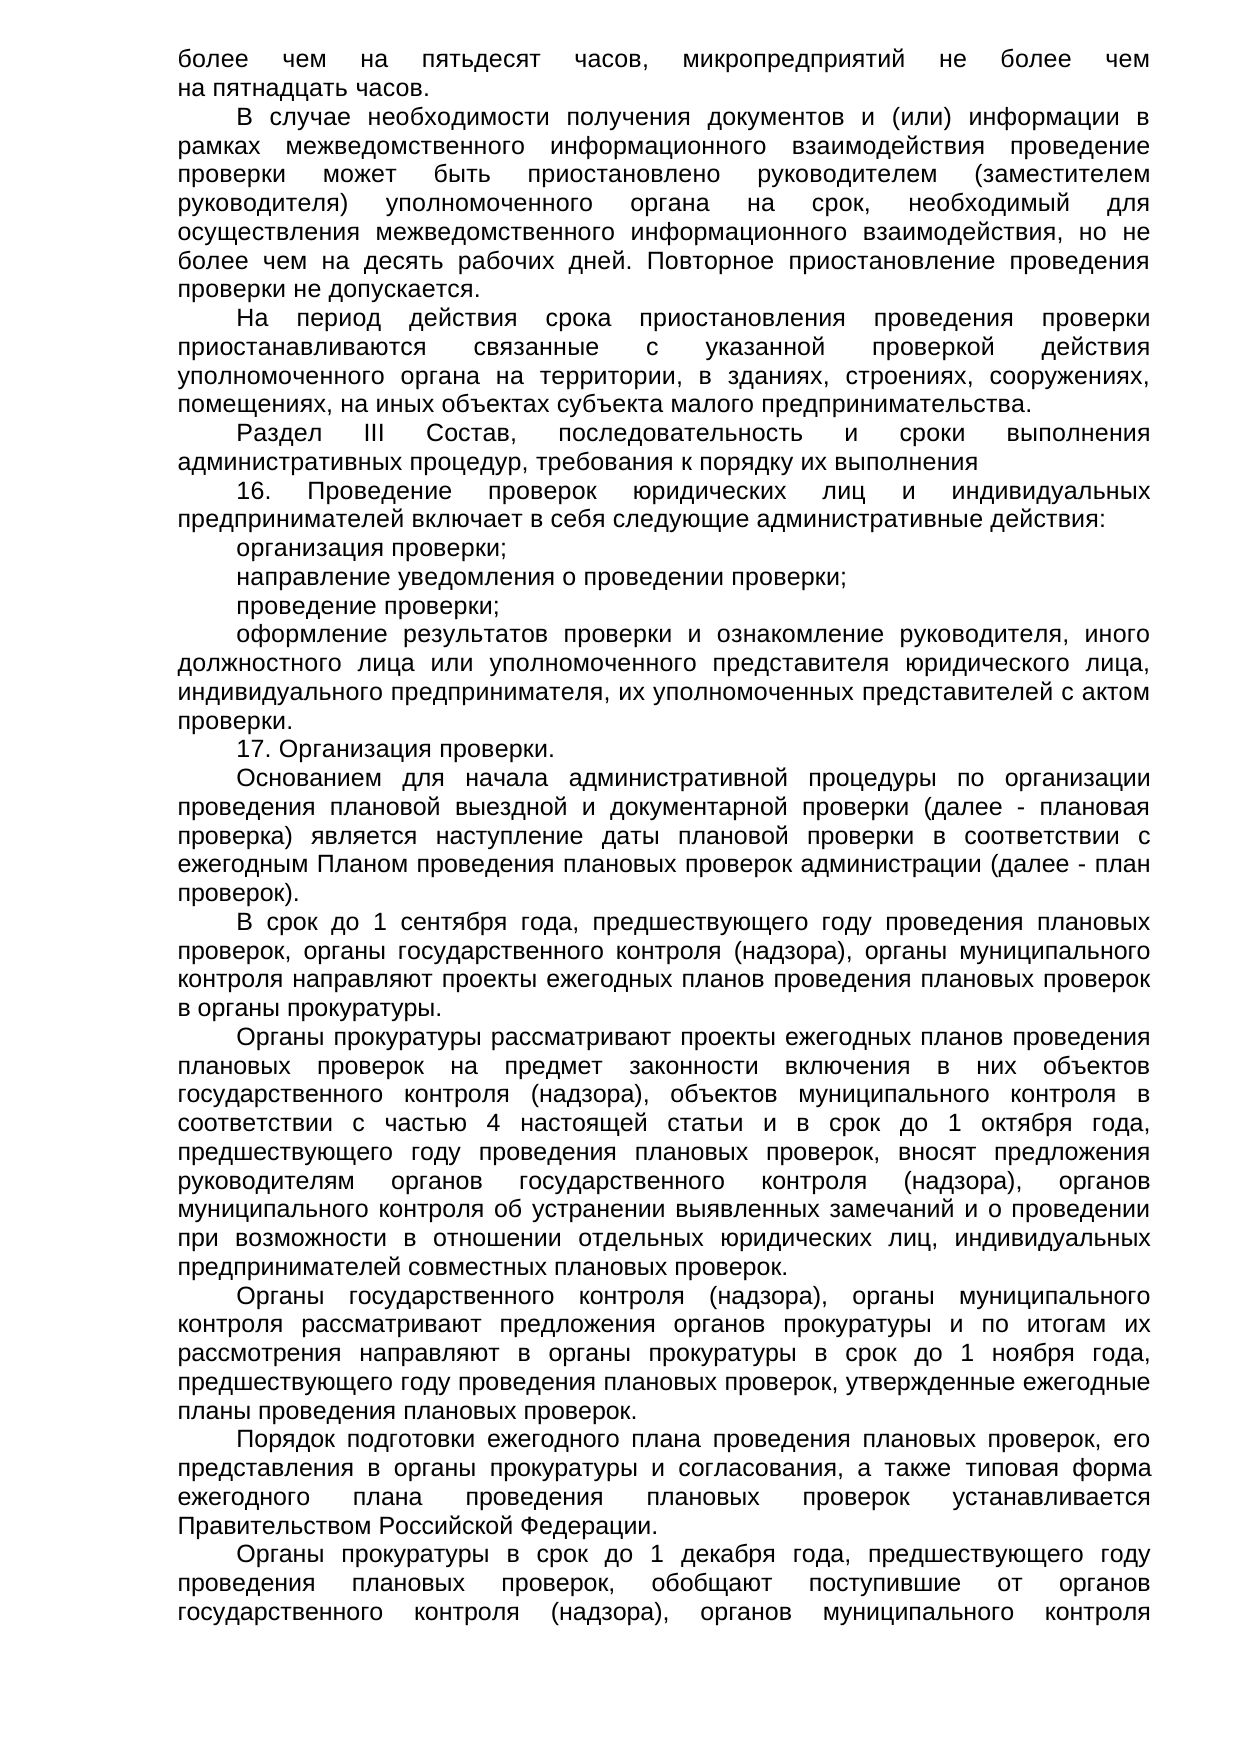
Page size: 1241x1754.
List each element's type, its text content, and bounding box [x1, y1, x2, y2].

text 17. Организация проверки. [177, 734, 1152, 763]
text В срок до 1 сентября года, предшествующего году проведения плановых проверок, органы государственного контроля (надзора), органы муниципального контроля направляют проекты ежегодных планов проведения плановых проверок в органы прокуратуры. [177, 907, 1152, 1022]
text направление уведомления о проведении проверки; [177, 562, 1152, 591]
text На период действия срока приостановления проведения проверки приостанавливаются связанные с указанной проверкой действия уполномоченного органа на территории, в зданиях, строениях, сооружениях, помещениях, на иных объектах субъекта малого предпринимательства. [177, 303, 1152, 418]
text проведение проверки; [177, 591, 1152, 619]
text Основанием для начала административной процедуры по организации проведения плановой выездной и документарной проверки (далее - плановая проверка) является наступление даты плановой проверки в соответствии с ежегодным Планом проведения плановых проверок администрации (далее - план проверок). [177, 763, 1152, 907]
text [177, 1539, 1152, 1626]
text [177, 44, 1152, 102]
text организация проверки; [177, 533, 1152, 562]
text Органы прокуратуры рассматривают проекты ежегодных планов проведения плановых проверок на предмет законности включения в них объектов государственного контроля (надзора), объектов муниципального контроля в соответствии с частью 4 настоящей статьи и в срок до 1 октября года, предшествующего году проведения плановых проверок, вносят предложения руководителям органов государственного контроля (надзора), органов муниципального контроля об устранении выявленных замечаний и о проведении при возможности в отношении отдельных юридических лиц, индивидуальных предпринимателей совместных плановых проверок. [177, 1022, 1152, 1281]
text Порядок подготовки ежегодного плана проведения плановых проверок, его представления в органы прокуратуры и согласования, а также типовая форма ежегодного плана проведения плановых проверок устанавливается Правительством Российской Федерации. [177, 1424, 1152, 1539]
text оформление результатов проверки и ознакомление руководителя, иного должностного лица или уполномоченного представителя юридического лица, индивидуального предпринимателя, их уполномоченных представителей с актом проверки. [177, 619, 1152, 734]
text В случае необходимости получения документов и (или) информации в рамках межведомственного информационного взаимодействия проведение проверки может быть приостановлено руководителем (заместителем руководителя) уполномоченного органа на срок, необходимый для осуществления межведомственного информационного взаимодействия, но не более чем на десять рабочих дней. Повторное приостановление проведения проверки не допускается. [177, 102, 1152, 303]
text 16. Проведение проверок юридических лиц и индивидуальных предпринимателей включает в себя следующие административные действия: [177, 476, 1152, 533]
text Органы государственного контроля (надзора), органы муниципального контроля рассматривают предложения органов прокуратуры и по итогам их рассмотрения направляют в органы прокуратуры в срок до 1 ноября года, предшествующего году проведения плановых проверок, утвержденные ежегодные планы проведения плановых проверок. [177, 1281, 1152, 1424]
text Раздел III Состав, последовательность и сроки выполнения административных процедур, требования к порядку их выполнения [177, 418, 1152, 476]
